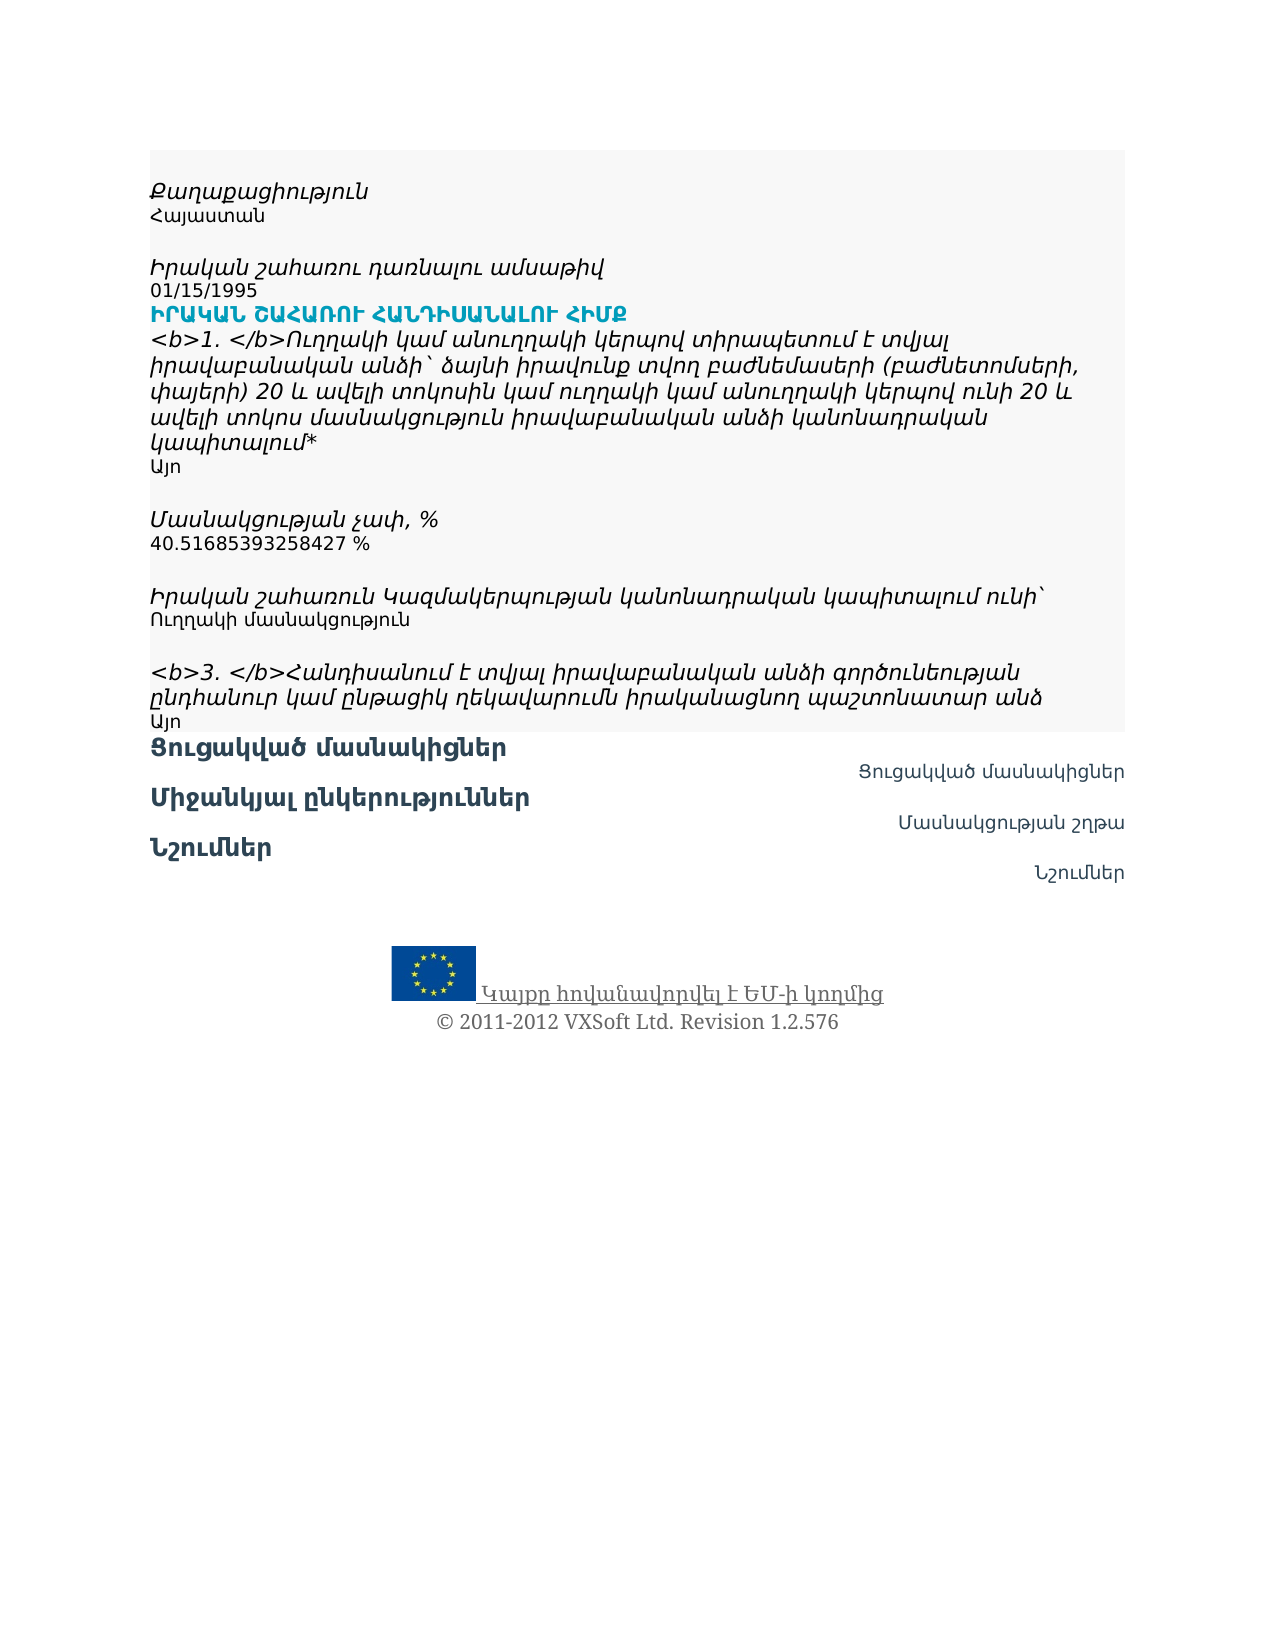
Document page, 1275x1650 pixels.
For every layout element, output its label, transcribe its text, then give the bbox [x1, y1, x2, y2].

text Այո [150, 711, 1125, 732]
text Ցուցակված մասնակիցներ [150, 732, 1125, 761]
text <b>3. </b>Հանդիսանում է տվյալ իրավաբանական անձի գործունեության ընդհանուր կամ ընթացիկ ղեկավարումն իրականացնող պաշտոնատար անձ [150, 659, 1125, 711]
text Նշումներ [150, 862, 1125, 883]
text © 2011-2012 VXSoft Ltd. Revision 1.2.576 [150, 1007, 1125, 1036]
picture [391, 946, 476, 1001]
text Իրական շահառուն Կազմակերպության կանոնադրական կապիտալում ունի՝ [150, 583, 1125, 609]
text Այո [150, 456, 1125, 478]
text ԻՐԱԿԱՆ ՇԱՀԱՌՈՒ ՀԱՆԴԻՍԱՆԱԼՈՒ ՀԻՄՔ [150, 302, 1125, 327]
text <b>1. </b>Ուղղակի կամ անուղղակի կերպով տիրապետում է տվյալ իրավաբանական անձի` ձայնի իրավունք տվող բաժնեմասերի (բաժնետոմսերի, փայերի) 20 և ավելի տոկոսին կամ ուղղակի կամ անուղղակի կերպով ունի 20 և ավելի տոկոս մասնակցություն իրավաբանական անձի կանոնադրական կապիտալում* [150, 327, 1125, 456]
text Ցուցակված մասնակիցներ [150, 761, 1125, 783]
text 40.51685393258427 % [150, 532, 1125, 554]
text Իրական շահառու դառնալու ամսաթիվ [150, 255, 1125, 280]
text Ուղղակի մասնակցություն [150, 609, 1125, 630]
text Քաղաքացիություն [150, 179, 1125, 204]
text Կայքը հովանավորվել է ԵՄ-ի կողմից [150, 946, 1125, 1007]
text Միջանկյալ ընկերություններ [150, 783, 1125, 812]
text Մասնակցության չափ, % [150, 507, 1125, 532]
text Նշումներ [150, 833, 1125, 862]
text Հայաստան [150, 204, 1125, 226]
text Մասնակցության շղթա [150, 812, 1125, 833]
text 01/15/1995 [150, 280, 1125, 302]
